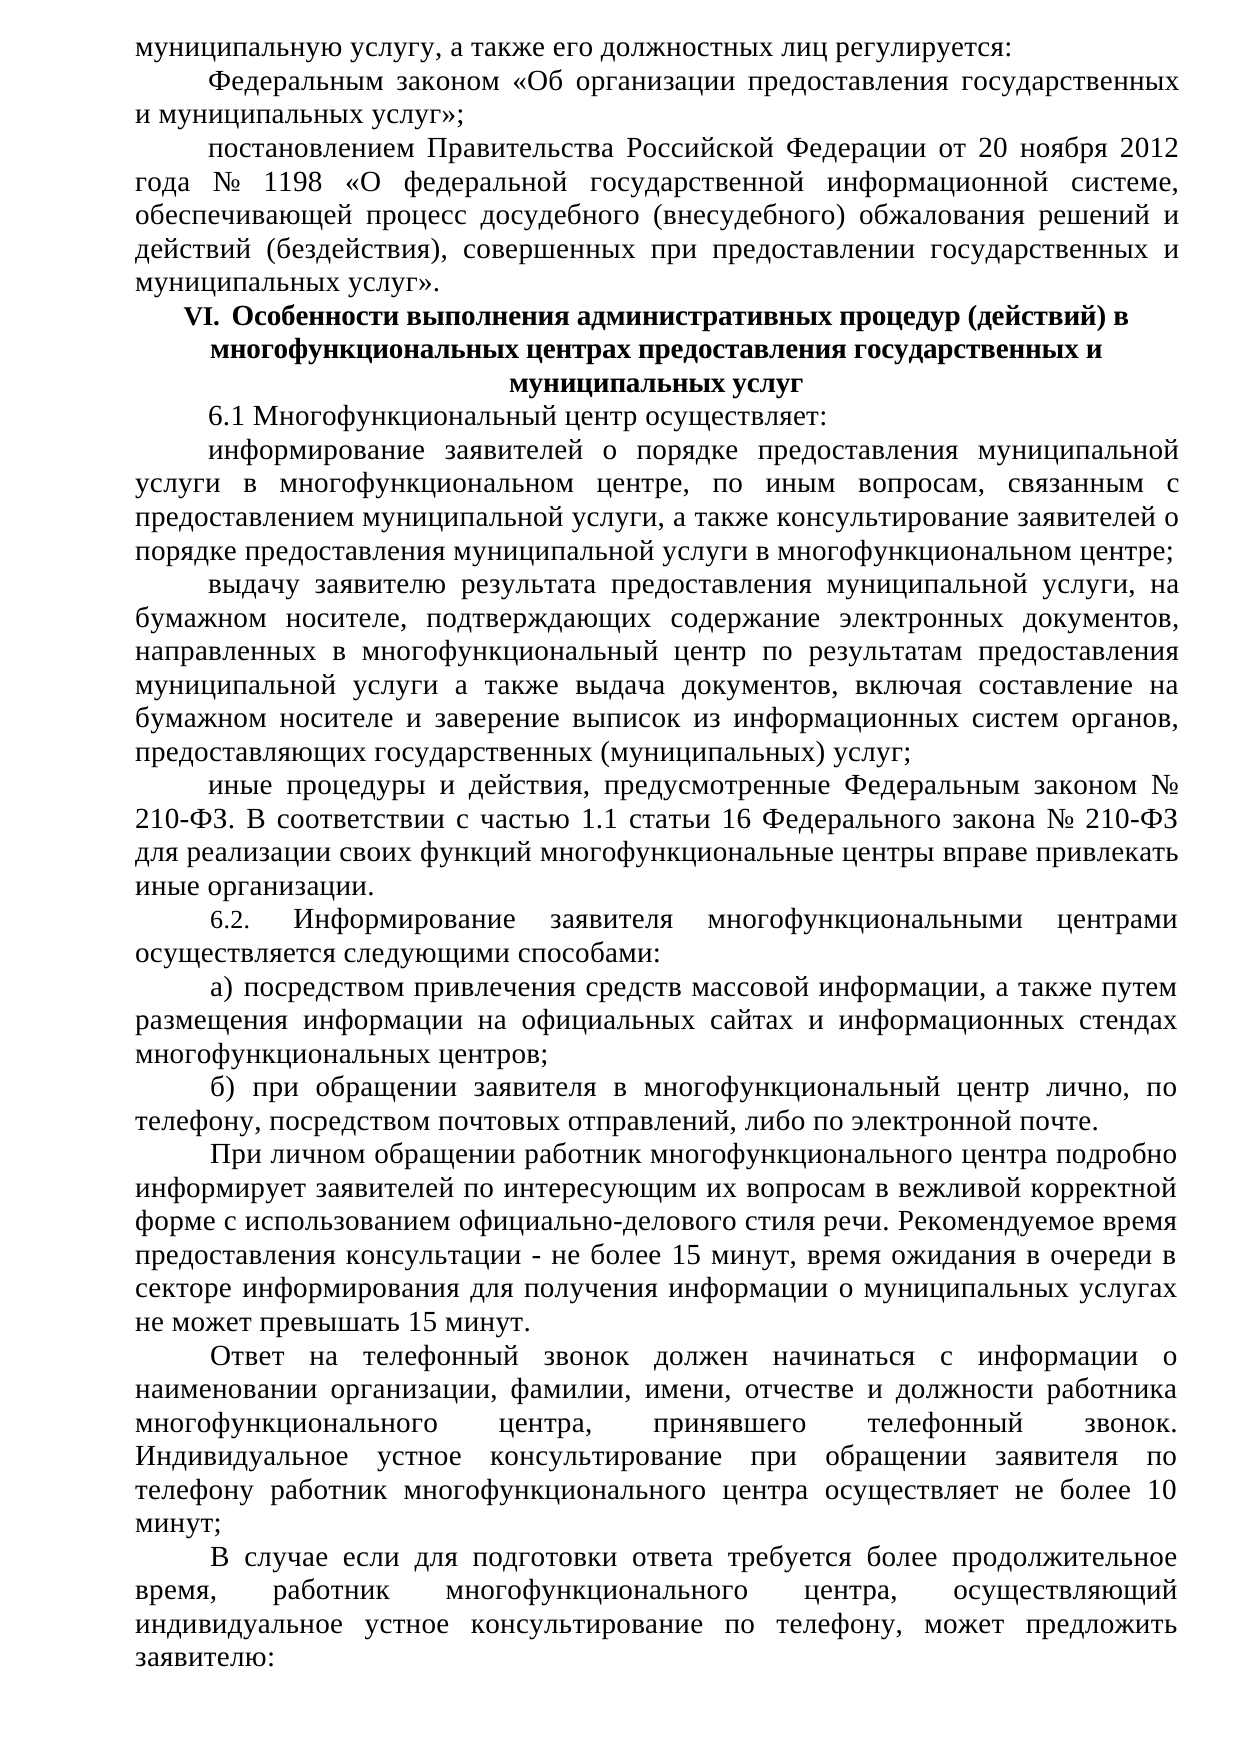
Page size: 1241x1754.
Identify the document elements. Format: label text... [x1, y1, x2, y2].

text постановлением Правительства Российской Федерации от 20 ноября 2012 года № 1198 «О федеральной государственной информационной системе, обеспечивающей процесс досудебного (внесудебного) обжалования решений и действий (бездействия), совершенных при предоставлении государственных и муниципальных услуг». [135, 130, 1181, 298]
text При личном обращении работник многофункционального центра подробно информирует заявителей по интересующим их вопросам в вежливой корректной форме с использованием официально-делового стиля речи. Рекомендуемое время предоставления консультации - не более 15 минут, время ожидания в очереди в секторе информирования для получения информации о муниципальных услугах не может превышать 15 минут. [135, 1136, 1179, 1338]
text иные процедуры и действия, предусмотренные Федеральным законом № 210-ФЗ. В соответствии с частью 1.1 статьи 16 Федерального закона № 210-ФЗ для реализации своих функций многофункциональные центры вправе привлекать иные организации. [135, 767, 1181, 902]
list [135, 29, 1181, 63]
text а) посредством привлечения средств массовой информации, а также путем размещения информации на официальных сайтах и информационных стендах многофункциональных центров; [135, 969, 1179, 1069]
text 6.1 Многофункциональный центр осуществляет: [135, 398, 1181, 432]
text Ответ на телефонный звонок должен начинаться с информации о наименовании организации, фамилии, имени, отчестве и должности работника многофункционального центра, принявшего телефонный звонок. Индивидуальное устное консультирование при обращении заявителя по телефону работник многофункционального центра осуществляет не более 10 минут; [135, 1338, 1179, 1539]
text информирование заявителей о порядке предоставления муниципальной услуги в многофункциональном центре, по иным вопросам, связанным с предоставлением муниципальной услуги, а также консультирование заявителей о порядке предоставления муниципальной услуги в многофункциональном центре; [135, 432, 1181, 566]
text В случае если для подготовки ответа требуется более продолжительное время, работник многофункционального центра, осуществляющий индивидуальное устное консультирование по телефону, может предложить заявителю: [135, 1539, 1179, 1673]
text выдачу заявителю результата предоставления муниципальной услуги, на бумажном носителе, подтверждающих содержание электронных документов, направленных в многофункциональный центр по результатам предоставления муниципальной услуги а также выдача документов, включая составление на бумажном носителе и заверение выписок из информационных систем органов, предоставляющих государственных (муниципальных) услуг; [135, 566, 1181, 767]
list Особенности выполнения административных процедур (действий) в многофункциональных центрах предоставления государственных и муниципальных услуг [179, 298, 1133, 398]
list Информирование заявителя многофункциональными центрами осуществляется следующими способами: [135, 902, 1179, 969]
text Федеральным законом «Об организации предоставления государственных и муниципальных услуг»; [135, 63, 1181, 130]
text б) при обращении заявителя в многофункциональный центр лично, по телефону, посредством почтовых отправлений, либо по электронной почте. [135, 1069, 1179, 1136]
